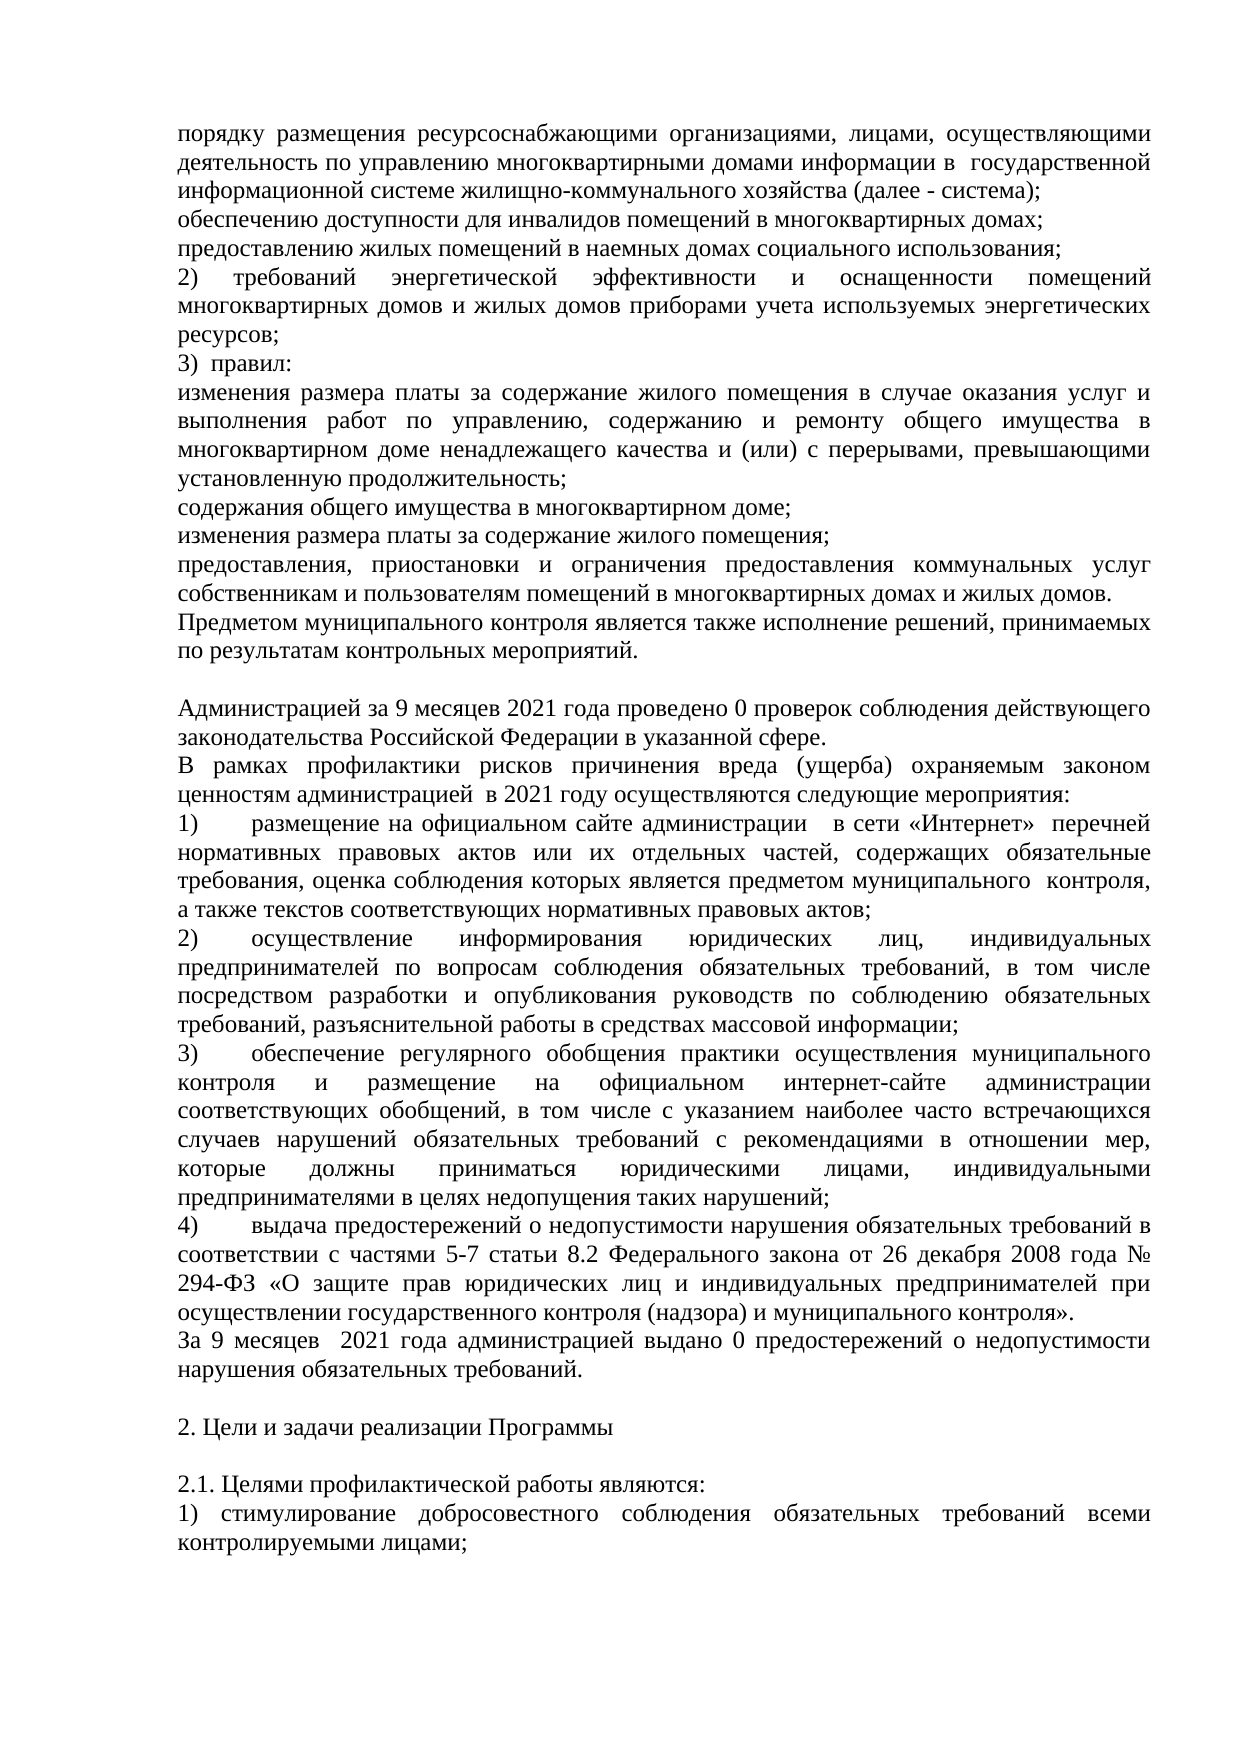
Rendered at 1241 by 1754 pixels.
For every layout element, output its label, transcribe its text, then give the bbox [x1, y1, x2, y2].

text предоставлению жилых помещений в наемных домах социального использования; [177, 233, 1152, 262]
text В рамках профилактики рисков причинения вреда (ущерба) охраняемым законом ценностям администрацией в 2021 году осуществляются следующие мероприятия: [177, 751, 1152, 808]
text 3) правил: [177, 348, 1152, 377]
text 2) требований энергетической эффективности и оснащенности помещений многоквартирных домов и жилых домов приборами учета используемых энергетических ресурсов; [177, 262, 1152, 348]
text предоставления, приостановки и ограничения предоставления коммунальных услуг собственникам и пользователям помещений в многоквартирных домах и жилых домов. [177, 549, 1152, 607]
text 1) размещение на официальном сайте администрации в сети «Интернет» перечней нормативных правовых актов или их отдельных частей, содержащих обязательные требования, оценка соблюдения которых является предметом муниципального контроля, а также текстов соответствующих нормативных правовых актов; [177, 808, 1152, 923]
text обеспечению доступности для инвалидов помещений в многоквартирных домах; [177, 204, 1152, 233]
text 2) осуществление информирования юридических лиц, индивидуальных предпринимателей по вопросам соблюдения обязательных требований, в том числе посредством разработки и опубликования руководств по соблюдению обязательных требований, разъяснительной работы в средствах массовой информации; [177, 923, 1152, 1038]
text За 9 месяцев 2021 года администрацией выдано 0 предостережений о недопустимости нарушения обязательных требований. [177, 1326, 1152, 1383]
text 1) стимулирование добросовестного соблюдения обязательных требований всеми контролируемыми лицами; [177, 1498, 1152, 1556]
text содержания общего имущества в многоквартирном доме; [177, 492, 1152, 521]
text 2.1. Целями профилактической работы являются: [177, 1469, 1152, 1498]
text Администрацией за 9 месяцев 2021 года проведено 0 проверок соблюдения действующего законодательства Российской Федерации в указанной сфере. [177, 693, 1152, 751]
text 4) выдача предостережений о недопустимости нарушения обязательных требований в соответствии с частями 5-7 статьи 8.2 Федерального закона от 26 декабря 2008 года № 294-ФЗ «О защите прав юридических лиц и индивидуальных предпринимателей при осуществлении государственного контроля (надзора) и муниципального контроля». [177, 1211, 1152, 1326]
text порядку размещения ресурсоснабжающими организациями, лицами, осуществляющими деятельность по управлению многоквартирными домами информации в государственной информационной системе жилищно-коммунального хозяйства (далее - система); [177, 118, 1152, 204]
text 2. Цели и задачи реализации Программы [177, 1412, 1152, 1441]
text изменения размера платы за содержание жилого помещения; [177, 521, 1152, 549]
text изменения размера платы за содержание жилого помещения в случае оказания услуг и выполнения работ по управлению, содержанию и ремонту общего имущества в многоквартирном доме ненадлежащего качества и (или) с перерывами, превышающими установленную продолжительность; [177, 377, 1152, 492]
text Предметом муниципального контроля является также исполнение решений, принимаемых по результатам контрольных мероприятий. [177, 607, 1152, 664]
text 3) обеспечение регулярного обобщения практики осуществления муниципального контроля и размещение на официальном интернет-сайте администрации соответствующих обобщений, в том числе с указанием наиболее часто встречающихся случаев нарушений обязательных требований с рекомендациями в отношении мер, которые должны приниматься юридическими лицами, индивидуальными предпринимателями в целях недопущения таких нарушений; [177, 1038, 1152, 1211]
